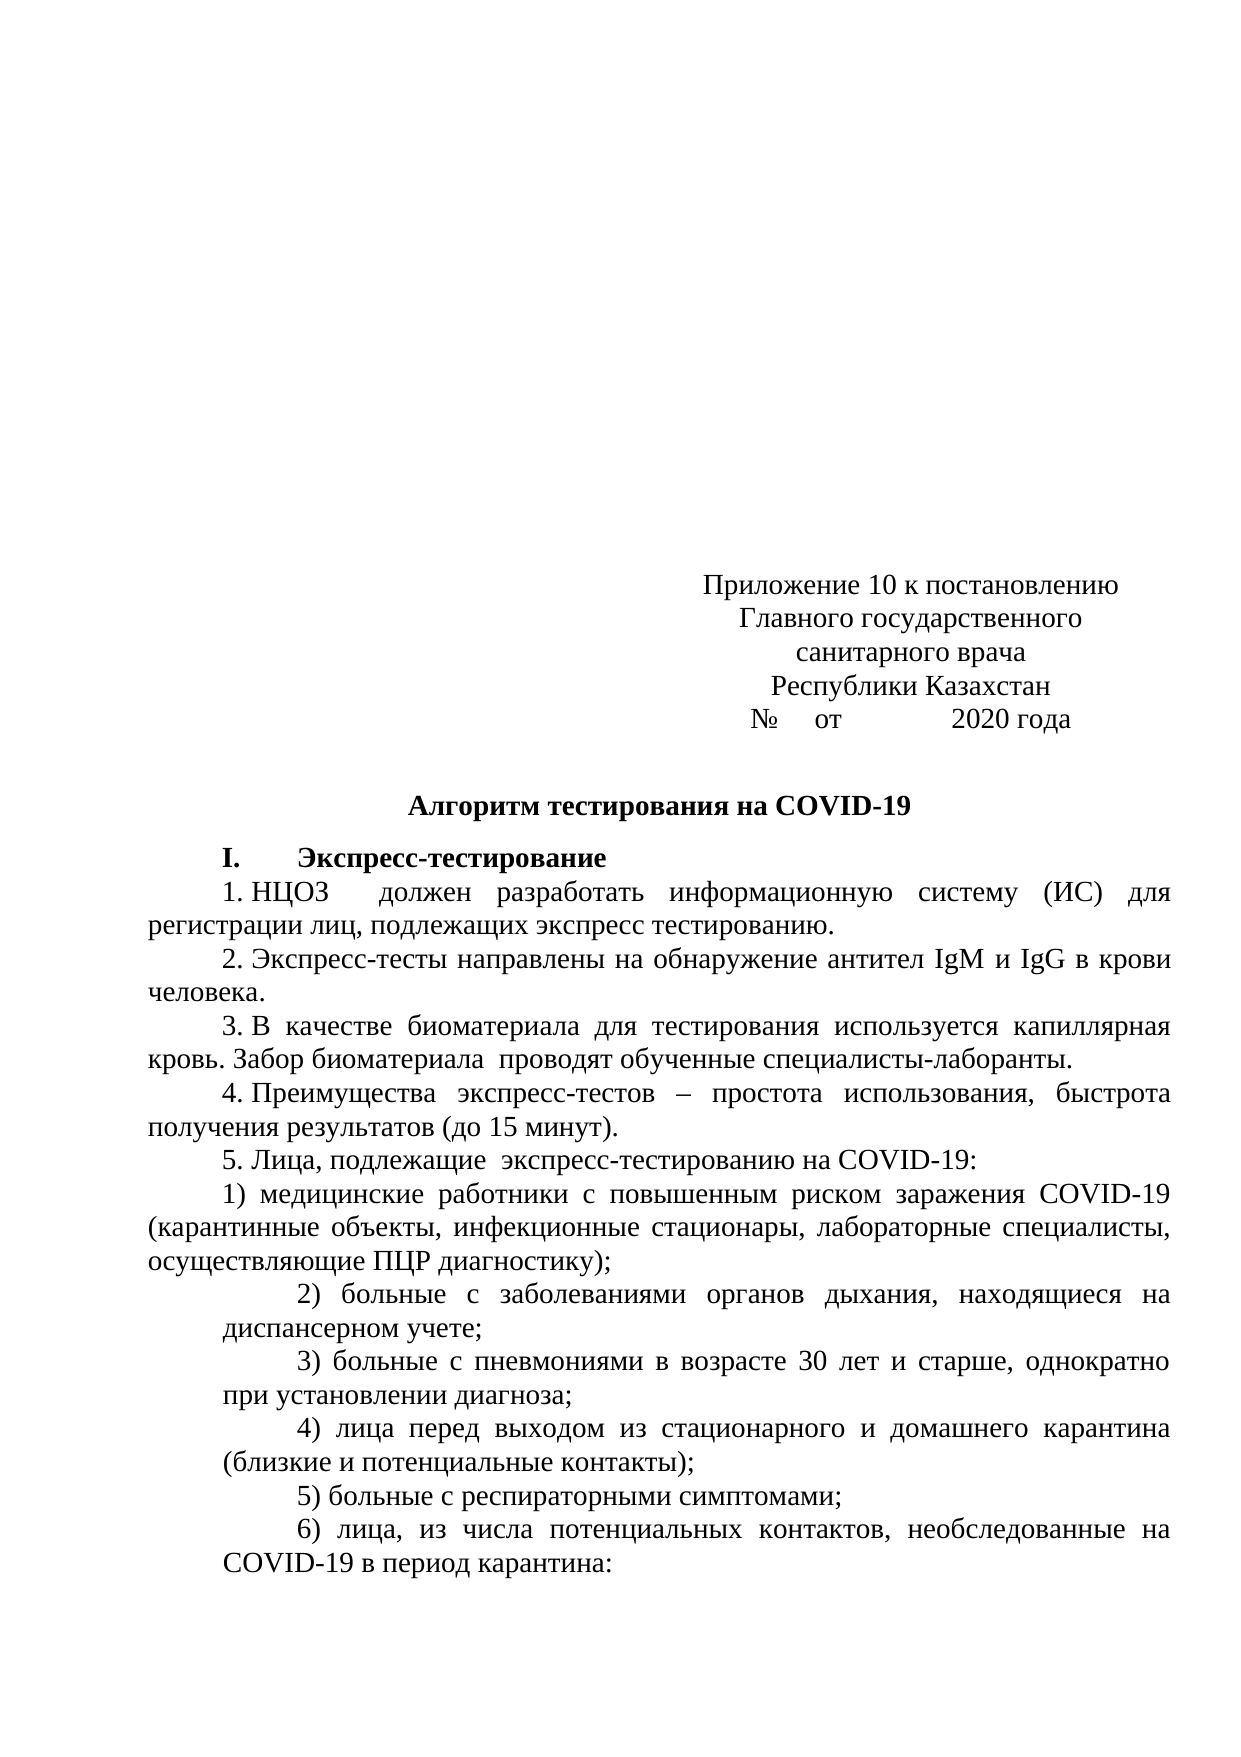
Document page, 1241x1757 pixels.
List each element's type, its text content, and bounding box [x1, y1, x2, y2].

list НЦОЗ должен разработать информационную систему (ИС) для регистрации лиц, подлежащих экспресс тестированию. [148, 874, 1171, 941]
text 5) больные с респираторными симптомами; [223, 1478, 1171, 1511]
text Алгоритм тестирования на COVID-19 [148, 788, 1171, 821]
text 4) лица перед выходом из стационарного и домашнего карантина (близкие и потенциальные контакты); [223, 1411, 1171, 1478]
list Экспресс-тестирование [222, 840, 1171, 874]
text 3) больные с пневмониями в возрасте 30 лет и старше, однократно при установлении диагноза; [223, 1343, 1171, 1411]
list Преимущества экспресс-тестов – простота использования, быстрота получения результатов (до 15 минут). [148, 1075, 1171, 1142]
list 1) медицинские работники с повышенным риском заражения COVID-19 (карантинные объекты, инфекционные стационары, лабораторные специалисты, осуществляющие ПЦР диагностику); [148, 1176, 1171, 1276]
text 2) больные с заболеваниями органов дыхания, находящиеся на диспансерном учете; [223, 1276, 1171, 1343]
text 6) лица, из числа потенциальных контактов, необследованные на COVID-19 в период карантина: [223, 1511, 1171, 1578]
list санитарного врача [650, 634, 1171, 668]
list Приложение 10 к постановлению Главного государственного [650, 567, 1171, 634]
list № от 2020 года [650, 701, 1171, 735]
list Республики Казахстан [650, 668, 1171, 701]
list Лица, подлежащие экспресс-тестированию на COVID-19: [148, 1142, 1171, 1176]
list Экспресс-тесты направлены на обнаружение антител IgM и IgG в крови человека. [148, 941, 1171, 1008]
list В качестве биоматериала для тестирования используется капиллярная кровь. Забор биоматериала проводят обученные специалисты-лаборанты. [148, 1008, 1171, 1075]
